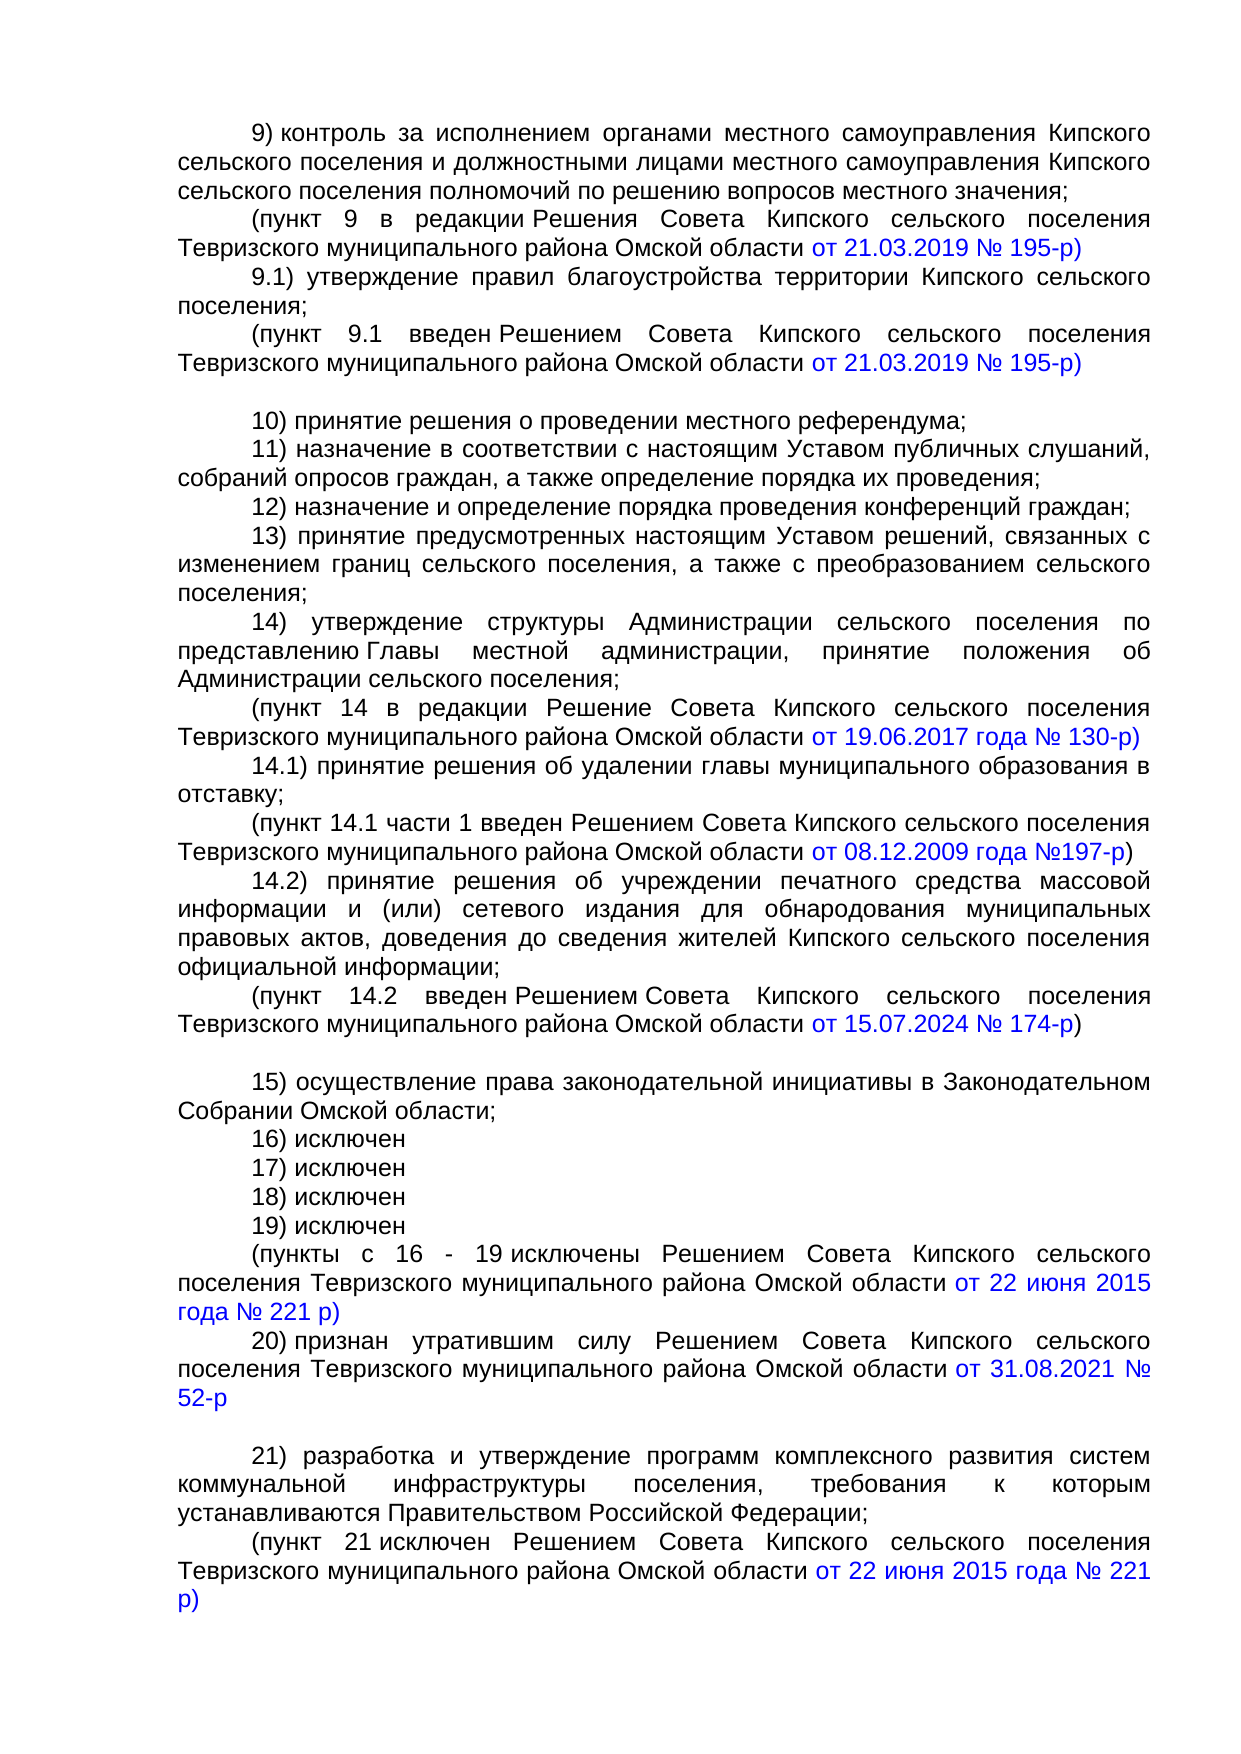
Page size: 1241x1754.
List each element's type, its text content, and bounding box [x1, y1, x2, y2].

text 13) принятие предусмотренных настоящим Уставом решений, связанных с изменением границ сельского поселения, а также с преобразованием сельского поселения; [177, 521, 1152, 607]
text 16) исключен [177, 1124, 1152, 1153]
text 9) контроль за исполнением органами местного самоуправления Кипского сельского поселения и должностными лицами местного самоуправления Кипского сельского поселения полномочий по решению вопросов местного значения; [177, 118, 1152, 204]
text 9.1) утверждение правил благоустройства территории Кипского сельского поселения; [177, 262, 1152, 319]
text 10) принятие решения о проведении местного референдума; [177, 406, 1152, 434]
text (пункт 21 исключен Решением Совета Кипского сельского поселения Тевризского муниципального района Омской области от 22 июня 2015 года № 221 р) [177, 1527, 1152, 1613]
text 17) исключен [177, 1153, 1152, 1182]
text 14) утверждение структуры Администрации сельского поселения по представлению Главы местной администрации, принятие положения об Администрации сельского поселения; [177, 607, 1152, 693]
text 14.2) принятие решения об учреждении печатного средства массовой информации и (или) сетевого издания для обнародования муниципальных правовых актов, доведения до сведения жителей Кипского сельского поселения официальной информации; [177, 866, 1152, 981]
text 12) назначение и определение порядка проведения конференций граждан; [177, 492, 1152, 521]
text 14.1) принятие решения об удалении главы муниципального образования в отставку; [177, 751, 1152, 808]
text 11) назначение в соответствии с настоящим Уставом публичных слушаний, собраний опросов граждан, а также определение порядка их проведения; [177, 434, 1152, 492]
text (пункт 14.1 части 1 введен Решением Совета Кипского сельского поселения Тевризского муниципального района Омской области от 08.12.2009 года №197-р) [177, 808, 1152, 866]
text 21) разработка и утверждение программ комплексного развития систем коммунальной инфраструктуры поселения, требования к которым устанавливаются Правительством Российской Федерации; [177, 1441, 1152, 1527]
text (пункты с 16 - 19 исключены Решением Совета Кипского сельского поселения Тевризского муниципального района Омской области от 22 июня 2015 года № 221 р) [177, 1239, 1152, 1326]
text (пункт 14 в редакции Решение Совета Кипского сельского поселения Тевризского муниципального района Омской области от 19.06.2017 года № 130-р) [177, 693, 1152, 751]
text 19) исключен [177, 1211, 1152, 1239]
text (пункт 9.1 введен Решением Совета Кипского сельского поселения Тевризского муниципального района Омской области от 21.03.2019 № 195-р) [177, 319, 1152, 377]
text 20) признан утратившим силу Решением Совета Кипского сельского поселения Тевризского муниципального района Омской области от 31.08.2021 № 52-р [177, 1326, 1152, 1412]
text 15) осуществление права законодательной инициативы в Законодательном Собрании Омской области; [177, 1067, 1152, 1124]
text 18) исключен [177, 1182, 1152, 1211]
text (пункт 14.2 введен Решением Совета Кипского сельского поселения Тевризского муниципального района Омской области от 15.07.2024 № 174-р) [177, 981, 1152, 1038]
text (пункт 9 в редакции Решения Совета Кипского сельского поселения Тевризского муниципального района Омской области от 21.03.2019 № 195-р) [177, 204, 1152, 262]
